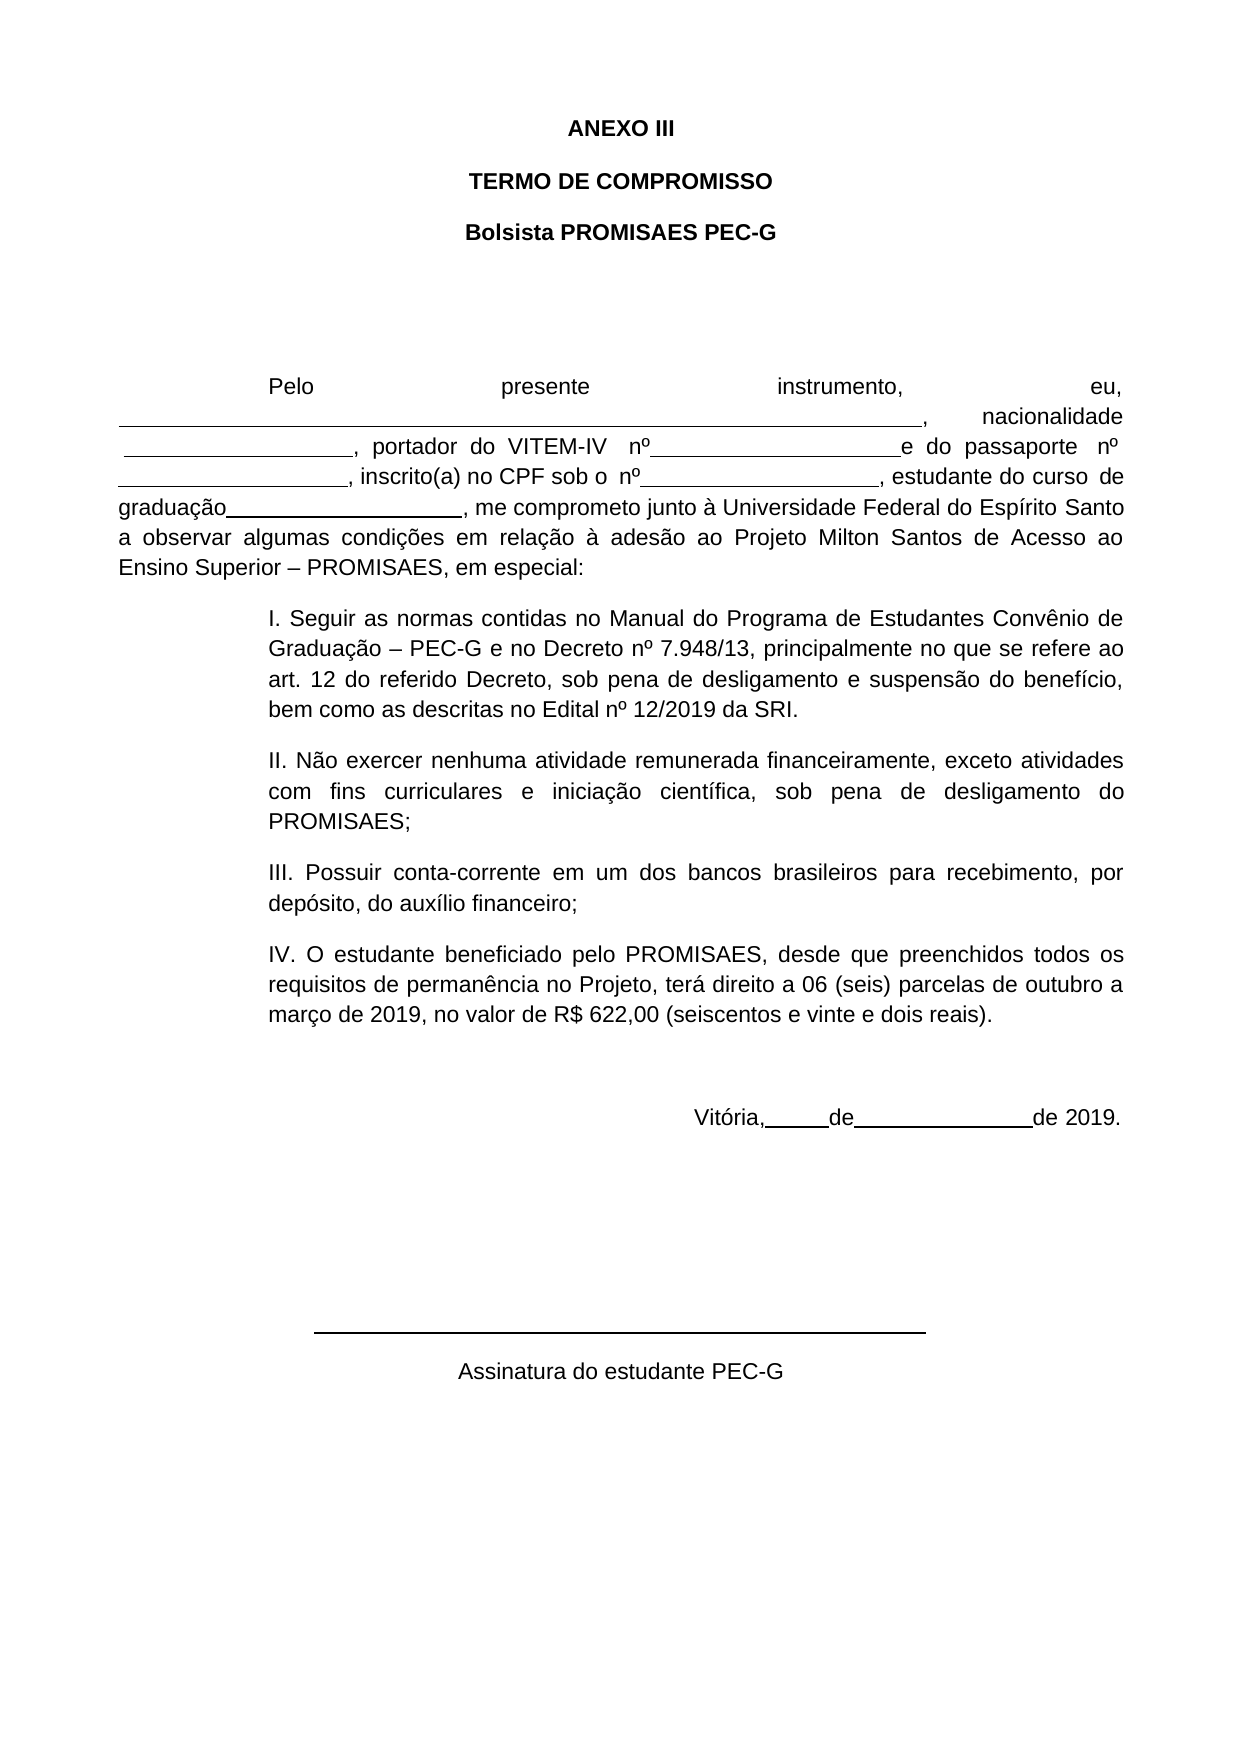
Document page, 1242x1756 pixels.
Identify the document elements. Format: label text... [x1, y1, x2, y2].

text , portador do VITEM-IV nº e do passaporte nº [106, 433, 1135, 459]
text Assinatura do estudante PEC-G [186, 1358, 1056, 1384]
list O estudante beneficiado pelo PROMISAES, desde que preenchidos todos os requisitos de permanência no Projeto, terá direito a 06 (seis) parcelas de outubro a março de 2019, no valor de R$ 622,00 (seiscentos e vinte e dois reais). [268, 941, 1125, 1028]
list Possuir conta-corrente em um dos bancos brasileiros para recebimento, por depósito, do auxílio financeiro; [268, 859, 1124, 916]
text Bolsista PROMISAES PEC-G [186, 219, 1056, 245]
text Vitória, de de 2019. [694, 1103, 1135, 1130]
text Pelo presente instrumento, eu, [268, 373, 1135, 399]
text , nacionalidade [106, 403, 1135, 429]
text , inscrito(a) no CPF sob o nº , estudante do curso de graduação , me comprometo junto à Universidade Federal do Espírito Santo a observar algumas condições em relação à adesão ao Projeto Milton Santos de Acesso ao Ensino Superior – PROMISAES, em especial: [118, 463, 1124, 580]
list Não exercer nenhuma atividade remunerada financeiramente, exceto atividades com fins curriculares e iniciação científica, sob pena de desligamento do PROMISAES; [268, 747, 1125, 834]
text TERMO DE COMPROMISSO [186, 168, 1056, 194]
subtitle ANEXO III [186, 115, 1056, 141]
list Seguir as normas contidas no Manual do Programa de Estudantes Convênio de Graduação – PEC-G e no Decreto nº 7.948/13, principalmente no que se refere ao art. 12 do referido Decreto, sob pena de desligamento e suspensão do benefício, bem como as descritas no Edital nº 12/2019 da SRI. [268, 605, 1124, 722]
